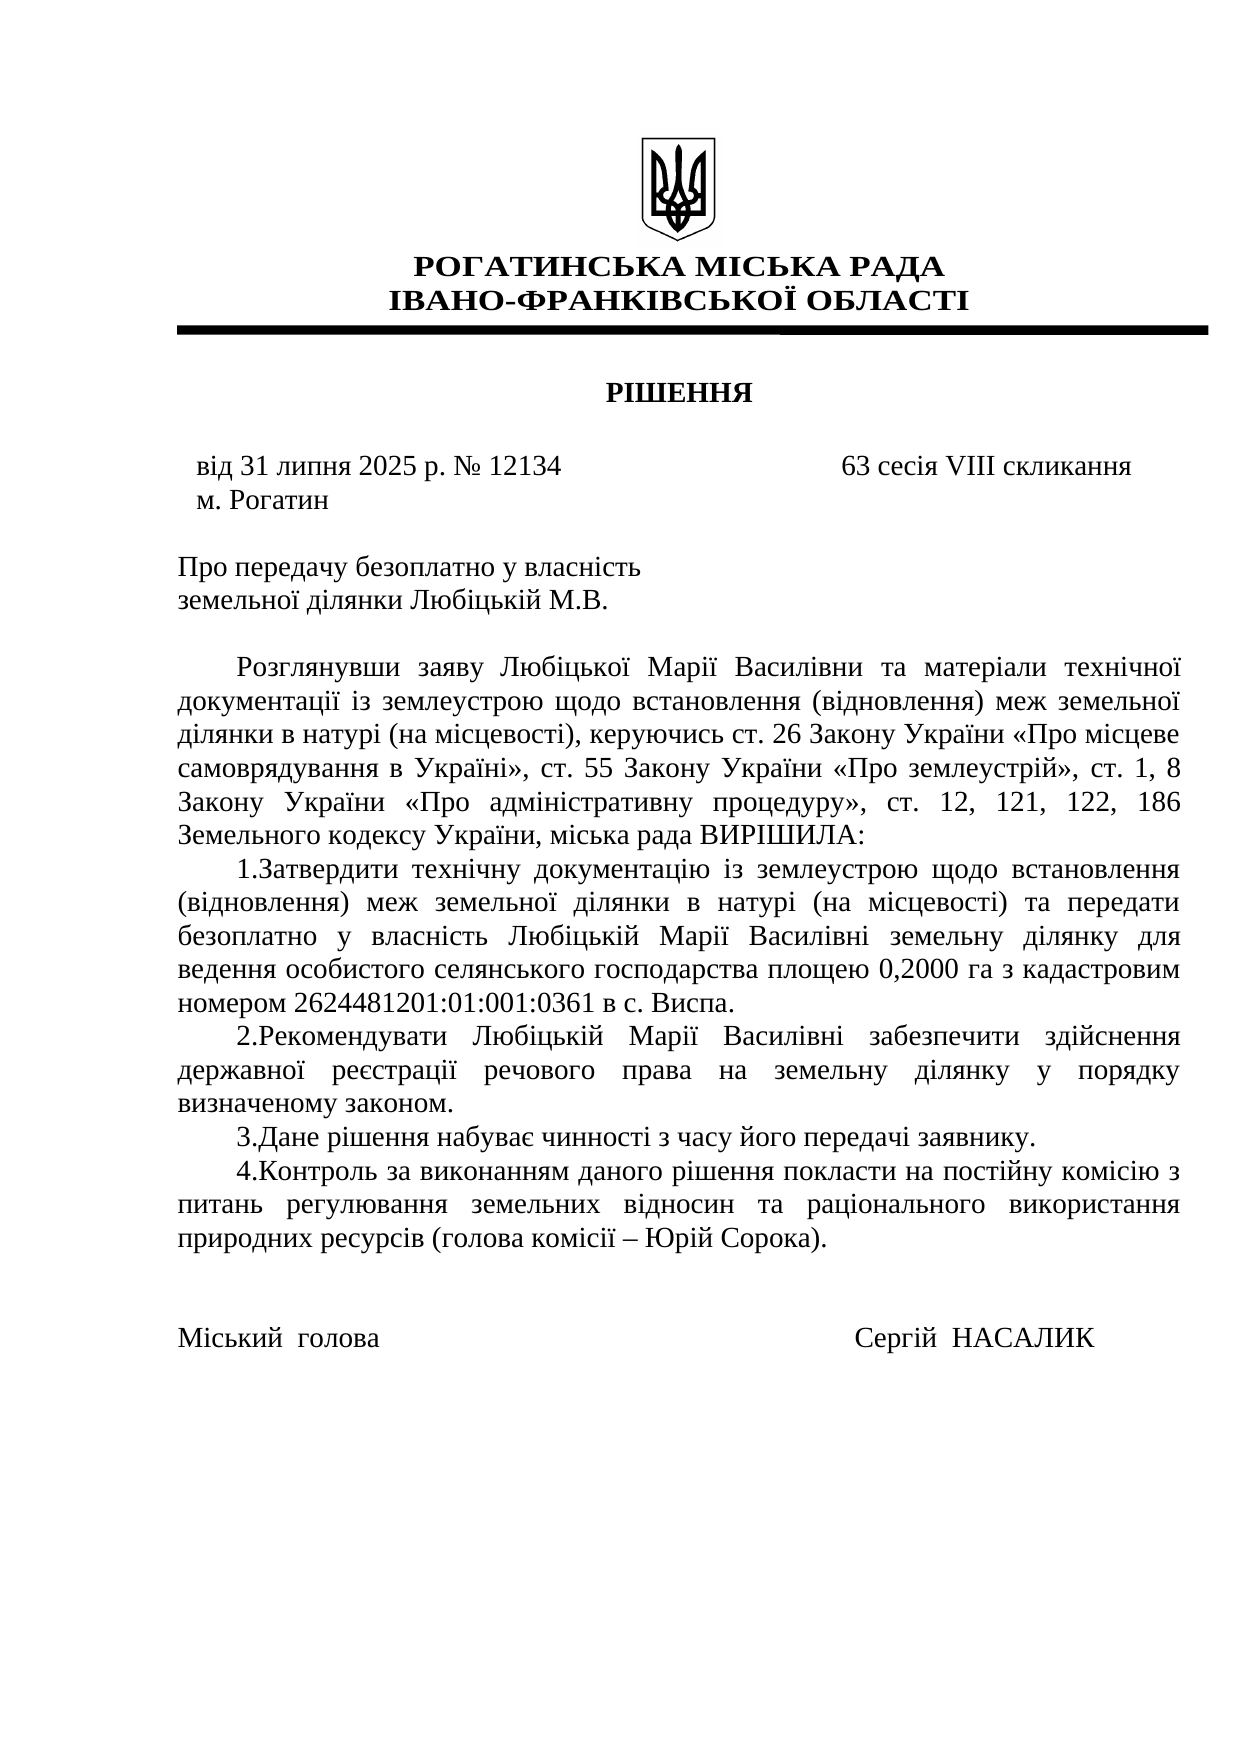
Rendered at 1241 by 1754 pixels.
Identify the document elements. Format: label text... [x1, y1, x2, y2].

text від 31 липня 2025 р. № 12134 63 сесія VIII скликання [196, 448, 1237, 482]
text ІВАНО-ФРАНКІВСЬКОЇ ОБЛАСТІ [177, 283, 1181, 316]
text Про передачу безоплатно у власність [177, 549, 1237, 582]
text 4.Контроль за виконанням даного рішення покласти на постійну комісію з питань регулювання земельних відносин та раціонального використання природних ресурсів (голова комісії – Юрій Сорока). [177, 1153, 1181, 1253]
text Міський голова Сергій НАСАЛИК [177, 1320, 1181, 1354]
text земельної ділянки Любіцькій М.В. [177, 582, 1181, 616]
text РІШЕННЯ [177, 375, 1181, 408]
text 2.Рекомендувати Любіцькій Марії Василівні забезпечити здійснення державної реєстрації речового права на земельну ділянку у порядку визначеному законом. [177, 1018, 1181, 1119]
text РОГАТИНСЬКА МІСЬКА РАДА [177, 249, 1181, 283]
text м. Рогатин [196, 482, 1237, 515]
text 3.Дане рішення набуває чинності з часу його передачі заявнику. [177, 1119, 1181, 1153]
text Розглянувши заяву Любіцької Марії Василівни та матеріали технічної документації із землеустрою щодо встановлення (відновлення) меж земельної ділянки в натурі (на місцевості), керуючись ст. 26 Закону України «Про місцеве самоврядування в Україні», ст. 55 Закону України «Про землеустрій», ст. 1, 8 Закону України «Про адміністративну процедуру», ст. 12, 121, 122, 186 Земельного кодексу України, міська рада ВИРІШИЛА: [177, 649, 1181, 851]
text 1.Затвердити технічну документацію із землеустрою щодо встановлення (відновлення) меж земельної ділянки в натурі (на місцевості) та передати безоплатно у власність Любіцькій Марії Василівні земельну ділянку для ведення особистого селянського господарства площею 0,2000 га з кадастровим номером 2624481201:01:001:0361 в с. Виспа. [177, 851, 1181, 1018]
